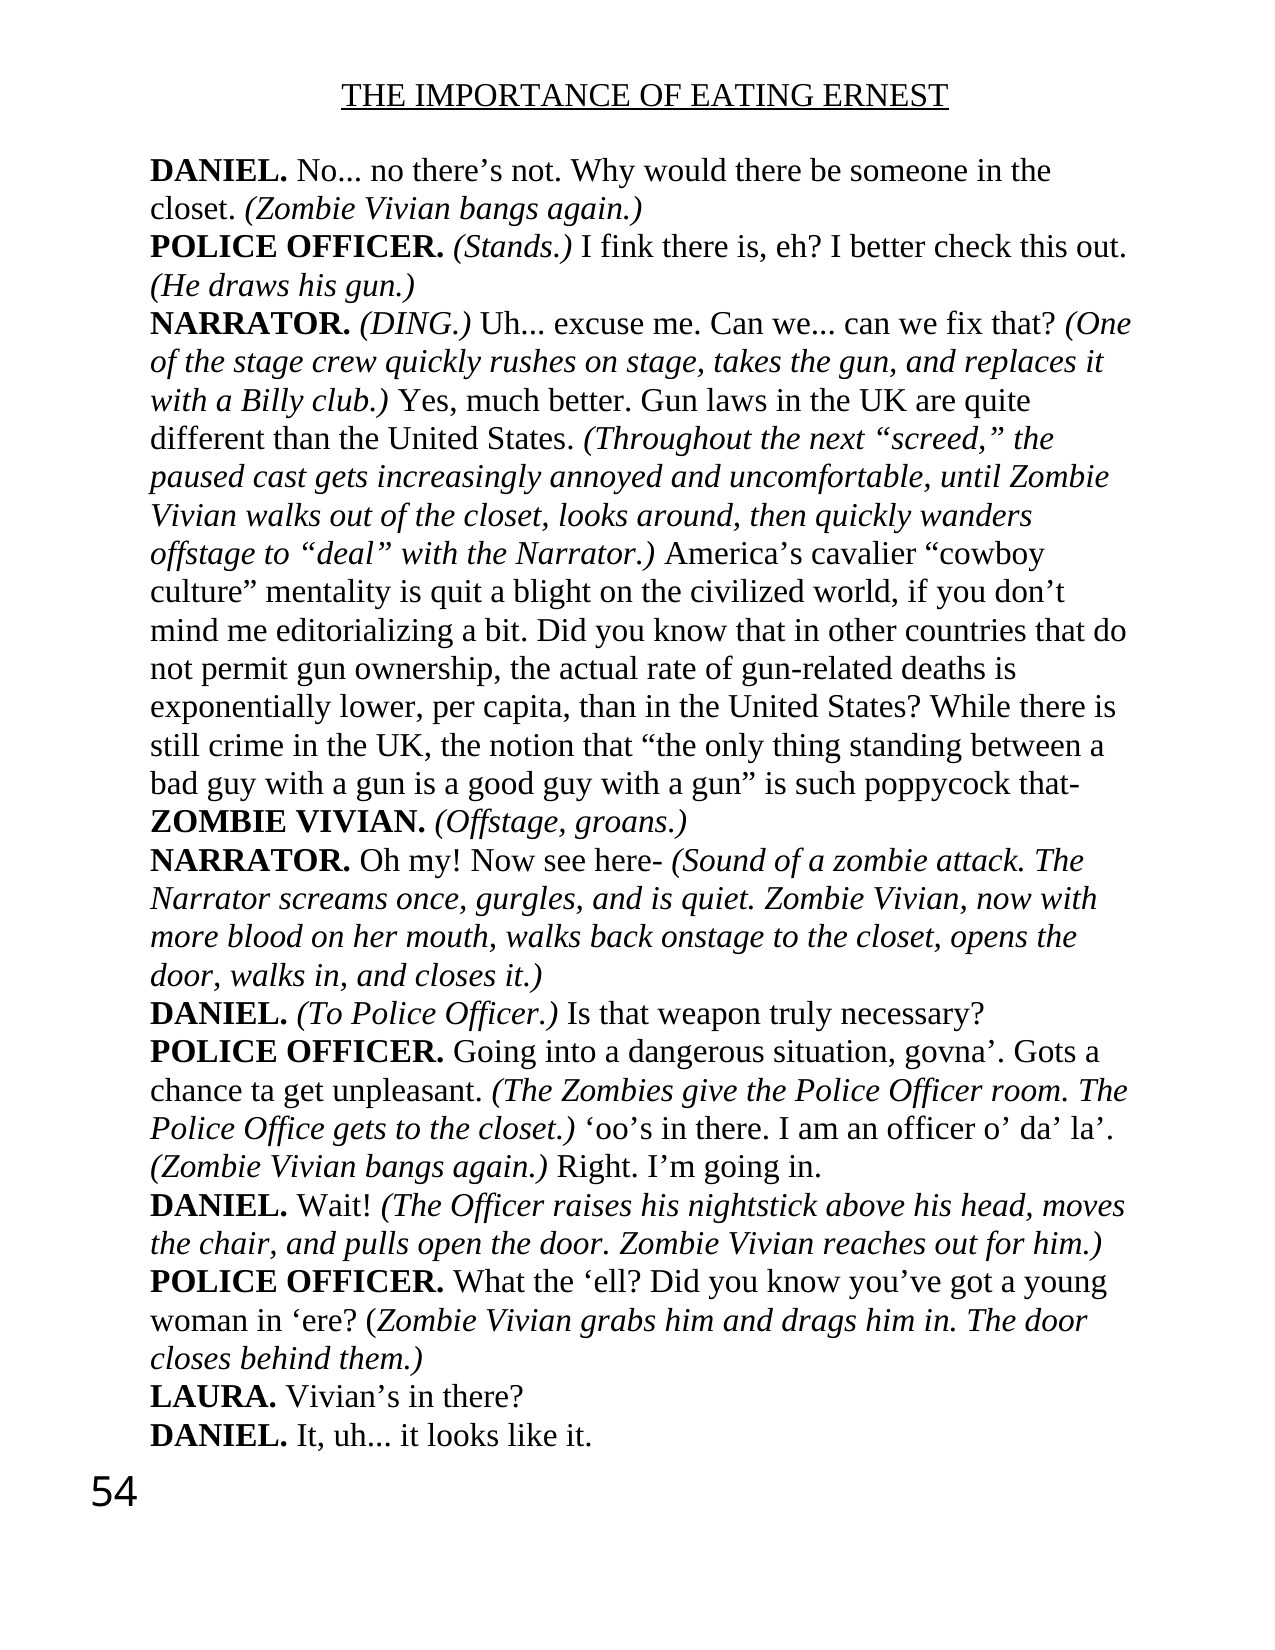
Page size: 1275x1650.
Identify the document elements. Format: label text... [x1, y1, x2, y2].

text DANIEL. It, uh... it looks like it. [150, 1415, 1140, 1453]
text POLICE OFFICER. What the ‘ell? Did you know you’ve got a young woman in ‘ere? (Zombie Vivian grabs him and drags him in. The door closes behind them.) [150, 1262, 1140, 1377]
text DANIEL. No... no there’s not. Why would there be someone in the closet. (Zombie Vivian bangs again.) [150, 150, 1140, 227]
text ZOMBIE VIVIAN. (Offstage, groans.) [150, 802, 1140, 840]
text NARRATOR. (DING.) Uh... excuse me. Can we... can we fix that? (One of the stage crew quickly rushes on stage, takes the gun, and replaces it with a Billy club.) Yes, much better. Gun laws in the UK are quite different than the United States. (Throughout the next “screed,” the paused cast gets increasingly annoyed and uncomfortable, until Zombie Vivian walks out of the closet, looks around, then quickly wanders offstage to “deal” with the Narrator.) America’s cavalier “cowboy culture” mentality is quit a blight on the civilized world, if you don’t mind me editorializing a bit. Did you know that in other countries that do not permit gun ownership, the actual rate of gun-related deaths is exponentially lower, per capita, than in the United States? While there is still crime in the UK, the notion that “the only thing standing between a bad guy with a gun is a good guy with a gun” is such poppycock that- [150, 303, 1140, 802]
text NARRATOR. Oh my! Now see here- (Sound of a zombie attack. The Narrator screams once, gurgles, and is quiet. Zombie Vivian, now with more blood on her mouth, walks back onstage to the closet, opens the door, walks in, and closes it.) [150, 840, 1140, 993]
text POLICE OFFICER. (Stands.) I fink there is, eh? I better check this out. (He draws his gun.) [150, 227, 1140, 303]
text POLICE OFFICER. Going into a dangerous situation, govna’. Gots a chance ta get unpleasant. (The Zombies give the Police Officer room. The Police Office gets to the closet.) ‘oo’s in there. I am an officer o’ da’ la’. (Zombie Vivian bangs again.) Right. I’m going in. [150, 1032, 1140, 1185]
text DANIEL. (To Police Officer.) Is that weapon truly necessary? [150, 993, 1140, 1032]
text LAURA. Vivian’s in there? [150, 1377, 1140, 1415]
text DANIEL. Wait! (The Officer raises his nightstick above his head, moves the chair, and pulls open the door. Zombie Vivian reaches out for him.) [150, 1185, 1140, 1262]
